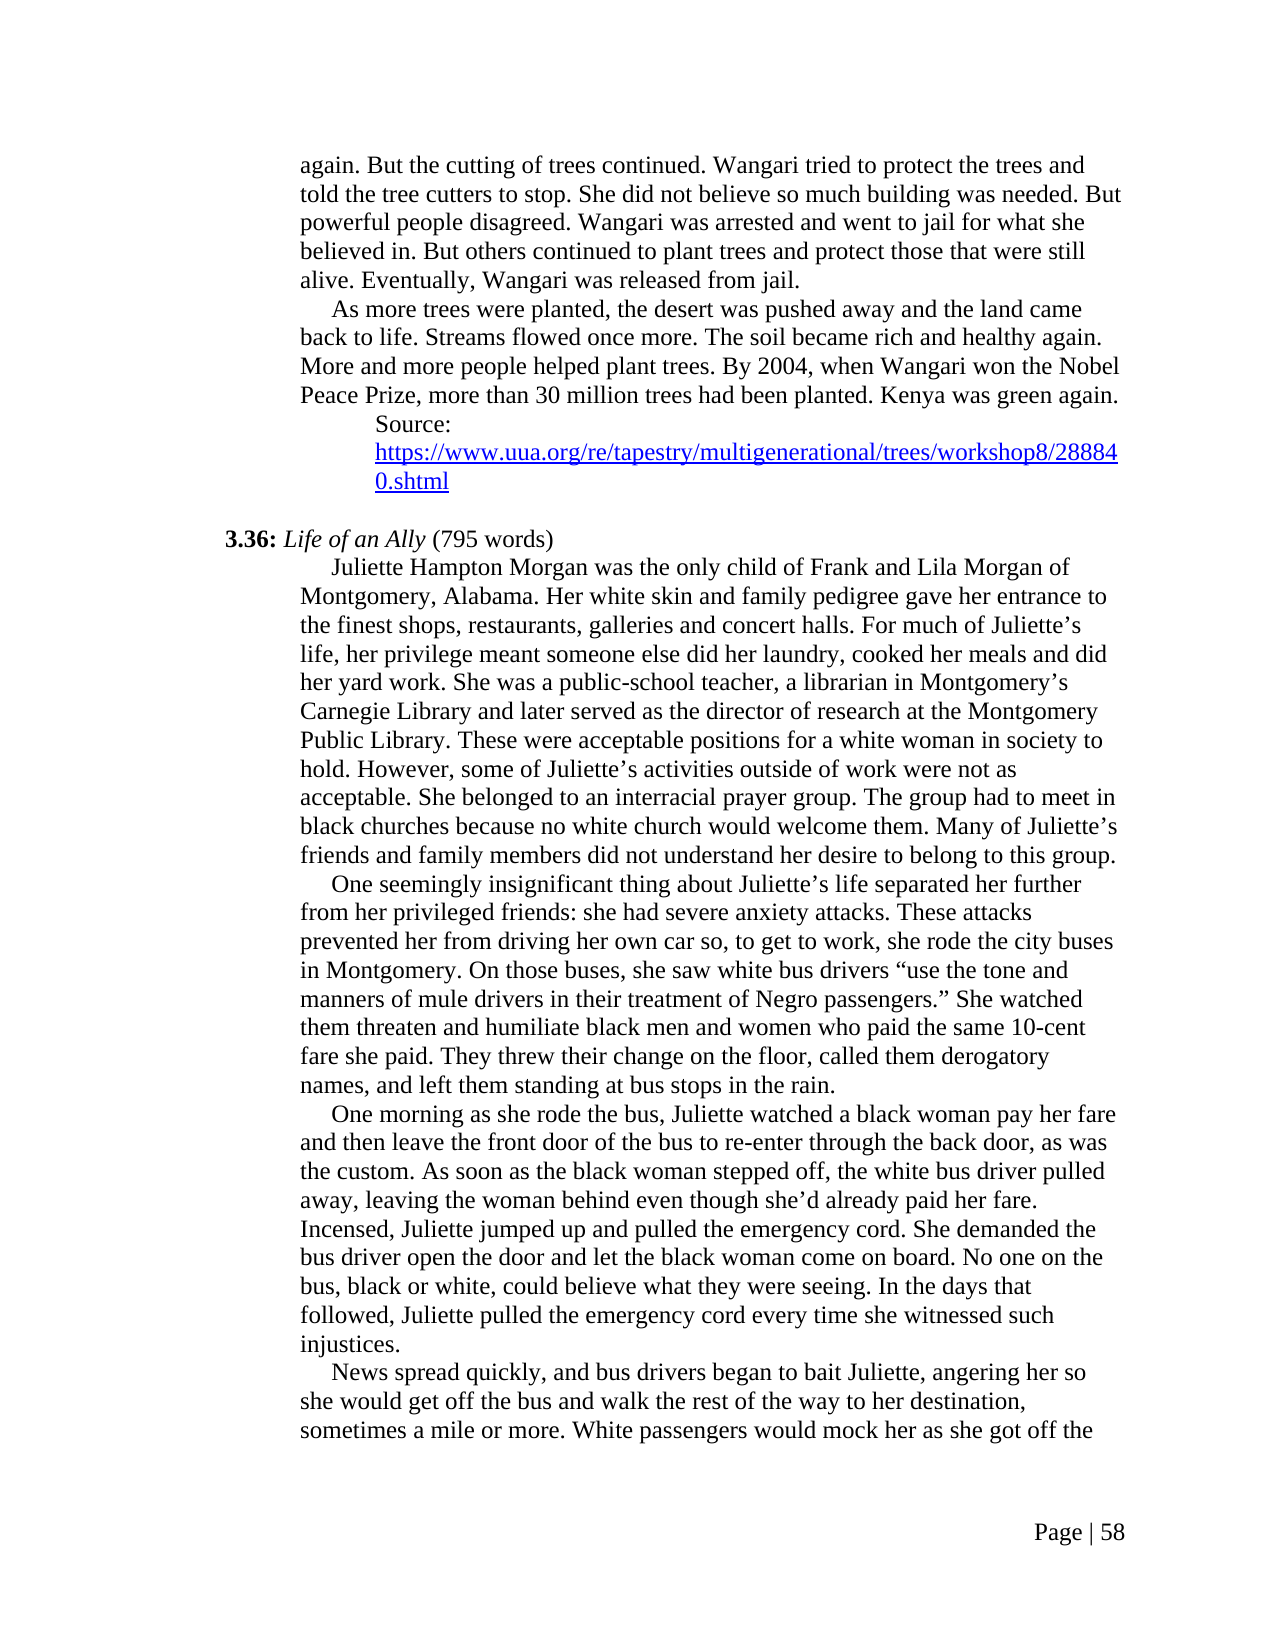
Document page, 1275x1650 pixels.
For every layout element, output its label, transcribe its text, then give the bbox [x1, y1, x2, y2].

text As more trees were planted, the desert was pushed away and the land came back to life. Streams flowed once more. The soil became rich and healthy again. More and more people helped plant trees. By 2004, when Wangari won the Nobel Peace Prize, more than 30 million trees had been planted. Kenya was green again. [300, 294, 1125, 409]
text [300, 150, 1125, 294]
text Source: https://www.uua.org/re/tapestry/multigenerational/trees/workshop8/288840.shtml [375, 409, 1125, 495]
text One seemingly insignificant thing about Juliette’s life separated her further from her privileged friends: she had severe anxiety attacks. These attacks prevented her from driving her own car so, to get to work, she rode the city buses in Montgomery. On those buses, she saw white bus drivers “use the tone and manners of mule drivers in their treatment of Negro passengers.” She watched them threaten and humiliate black men and women who paid the same 10-cent fare she paid. They threw their change on the floor, called them derogatory names, and left them standing at bus stops in the rain. [300, 869, 1125, 1099]
text 3.36: Life of an Ally (795 words) [225, 524, 1125, 552]
text One morning as she rode the bus, Juliette watched a black woman pay her fare and then leave the front door of the bus to re-enter through the back door, as was the custom. As soon as the black woman stepped off, the white bus driver pulled away, leaving the woman behind even though she’d already paid her fare. Incensed, Juliette jumped up and pulled the emergency cord. She demanded the bus driver open the door and let the black woman come on board. No one on the bus, black or white, could believe what they were seeing. In the days that followed, Juliette pulled the emergency cord every time she witnessed such injustices. [300, 1099, 1125, 1357]
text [300, 1357, 1125, 1444]
text Juliette Hampton Morgan was the only child of Frank and Lila Morgan of Montgomery, Alabama. Her white skin and family pedigree gave her entrance to the finest shops, restaurants, galleries and concert halls. For much of Juliette’s life, her privilege meant someone else did her laundry, cooked her meals and did her yard work. She was a public-school teacher, a librarian in Montgomery’s Carnegie Library and later served as the director of research at the Montgomery Public Library. These were acceptable positions for a white woman in society to hold. However, some of Juliette’s activities outside of work were not as acceptable. She belonged to an interracial prayer group. The group had to meet in black churches because no white church would welcome them. Many of Juliette’s friends and family members did not understand her desire to belong to this group. [300, 552, 1125, 869]
